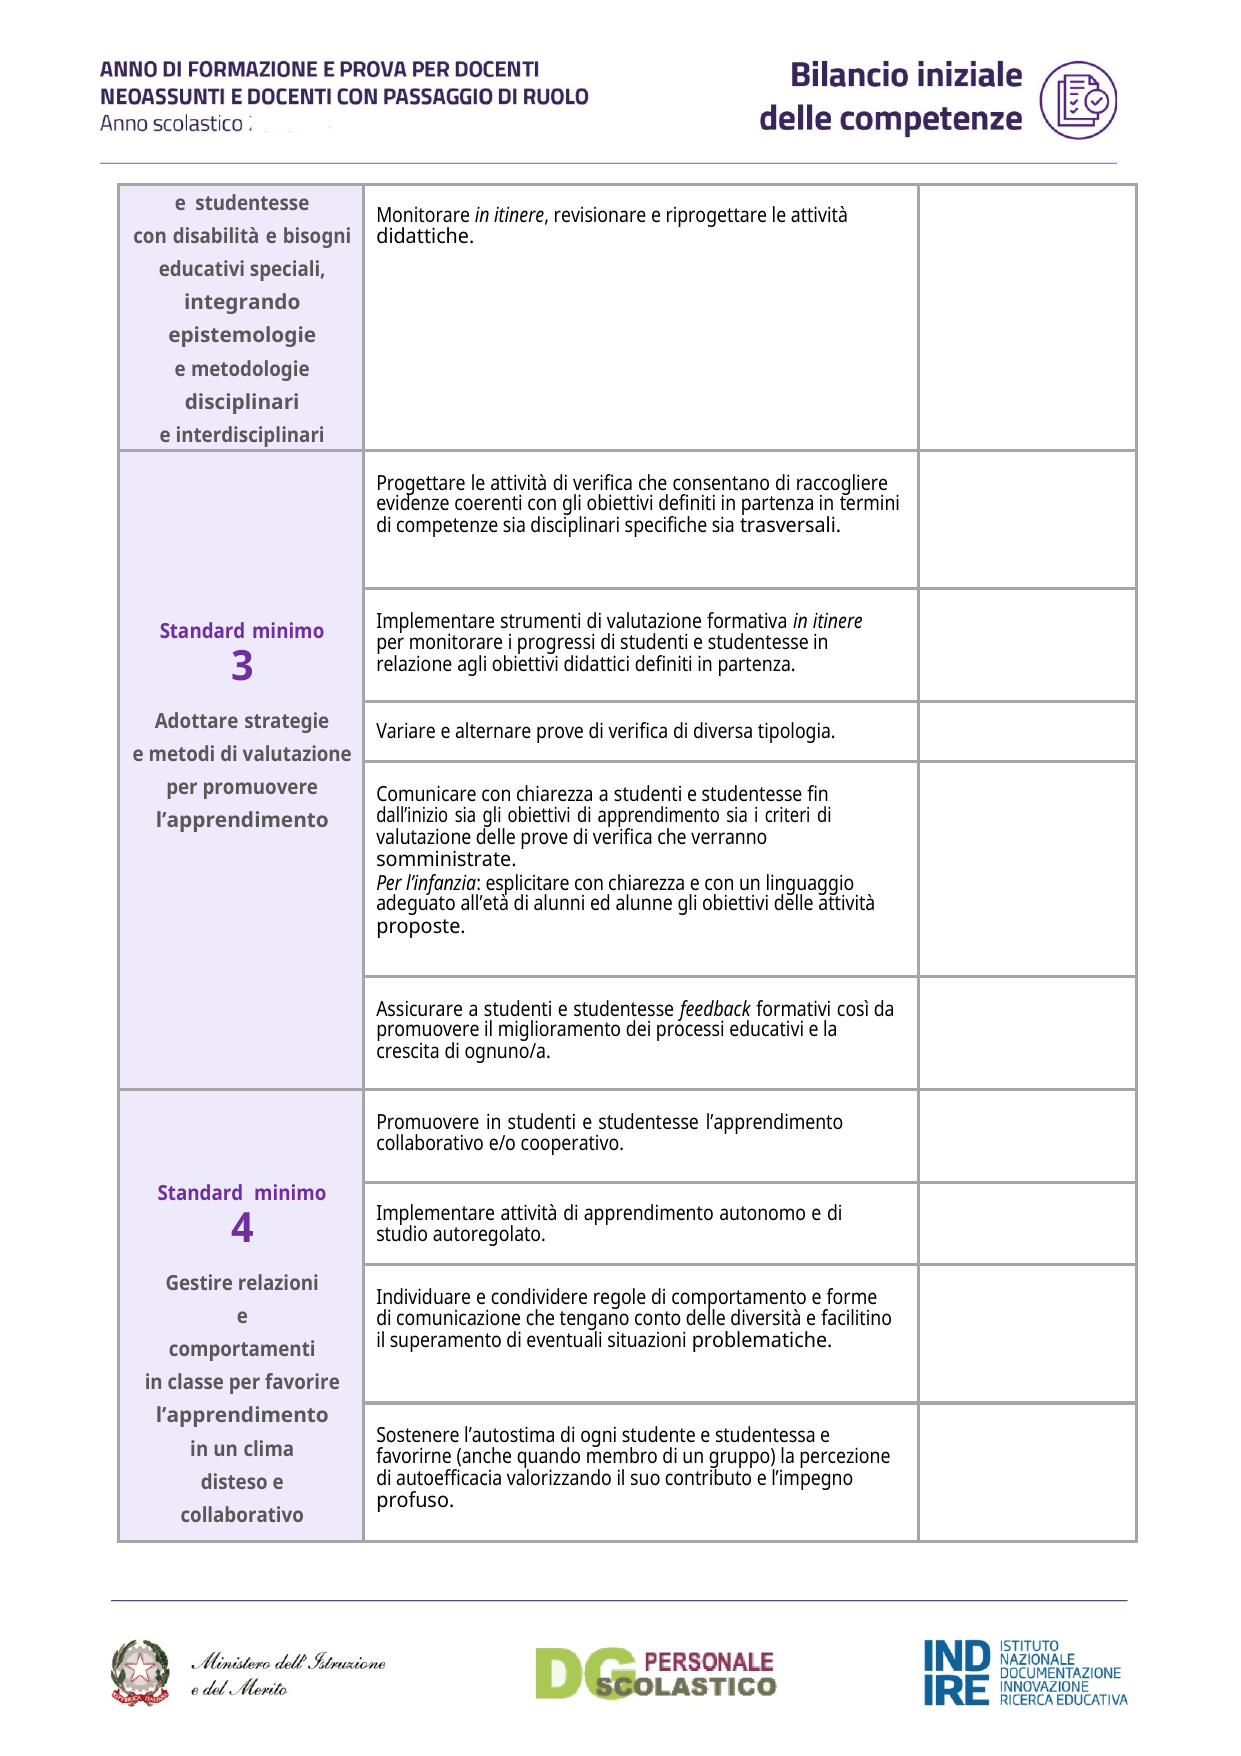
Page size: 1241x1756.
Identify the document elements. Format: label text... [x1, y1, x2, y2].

table_cell Variare e alternare prove di verifica di diversa tipologia. [365, 703, 917, 760]
table_cell Implementare strumenti di valutazione formativa in itinere per monitorare i progressi di studenti e studentesse in relazione agli obiettivi didattici definiti in partenza. [365, 590, 917, 700]
table_cell Promuovere in studenti e studentesse l’apprendimento collaborativo e/o cooperativo. [365, 1091, 917, 1181]
table_cell [920, 590, 1135, 700]
table_cell [920, 763, 1135, 974]
table_cell Comunicare con chiarezza a studenti e studentesse fin dall’inizio sia gli obiettivi di apprendimento sia i criteri di valutazione delle prove di verifica che verranno somministrate. Per l’infanzia: esplicitare con chiarezza e con un linguaggio adeguato all’età di alunni ed alunne gli obiettivi delle attività proposte. [365, 763, 917, 974]
table_cell [920, 1091, 1135, 1181]
table_cell Standard minimo 4 Gestire relazioni e comportamenti in classe per favorire l’apprendimento in un clima disteso e collaborativo [120, 1091, 362, 1540]
table_header Monitorare in itinere, revisionare e riprogettare le attività didattiche. [365, 186, 917, 449]
table_cell Individuare e condividere regole di comportamento e forme di comunicazione che tengano conto delle diversità e facilitino il superamento di eventuali situazioni problematiche. [365, 1266, 917, 1401]
picture [111, 1600, 1128, 1707]
table_cell [920, 703, 1135, 760]
table_cell Standard minimo 3 Adottare strategie e metodi di valutazione per promuovere l’apprendimento [120, 452, 362, 1088]
table_cell [920, 1266, 1135, 1401]
table_cell Assicurare a studenti e studentesse feedback formativi così da promuovere il miglioramento dei processi educativi e la crescita di ognuno/a. [365, 978, 917, 1088]
table_cell Implementare attività di apprendimento autonomo e di studio autoregolato. [365, 1184, 917, 1263]
table_cell Sostenere l’autostima di ogni studente e studentessa e favorirne (anche quando membro di un gruppo) la percezione di autoefficacia valorizzando il suo contributo e l’impegno profuso. [365, 1405, 917, 1540]
table_cell [920, 978, 1135, 1088]
table_cell [920, 1405, 1135, 1540]
table_header e studentesse con disabilità e bisogni educativi speciali, integrando epistemologie e metodologie disciplinari e interdisciplinari [120, 186, 362, 449]
table_cell Progettare le attività di verifica che consentano di raccogliere evidenze coerenti con gli obiettivi definiti in partenza in termini di competenze sia disciplinari specifiche sia trasversali. [365, 452, 917, 587]
table_cell [920, 452, 1135, 587]
table_cell [920, 1184, 1135, 1263]
picture [99, 60, 1118, 164]
table_header [920, 186, 1135, 449]
